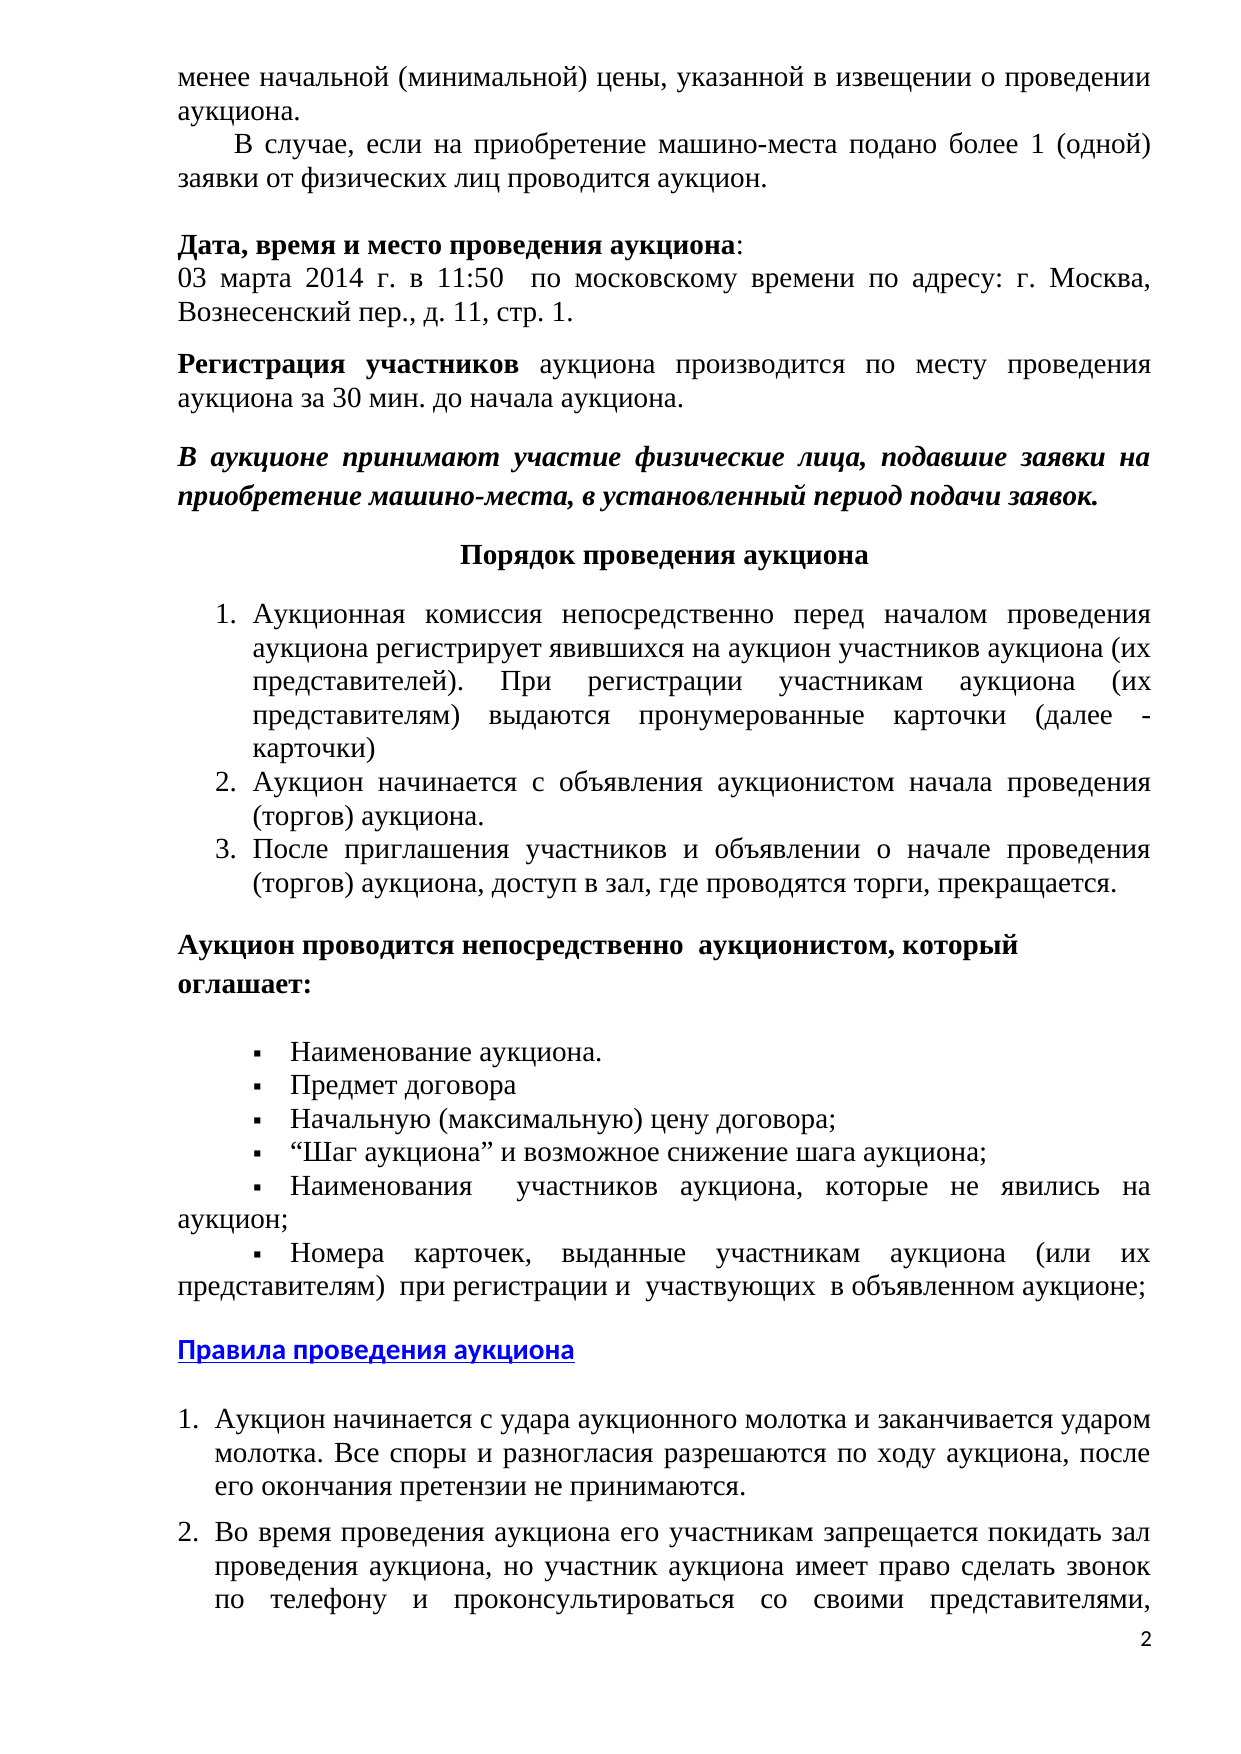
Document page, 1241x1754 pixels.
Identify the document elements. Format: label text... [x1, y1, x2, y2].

list “Шаг аукциона” и возможное снижение шага аукциона; [177, 1134, 1152, 1168]
text Дата, время и место проведения аукциона: [177, 227, 1152, 260]
list Аукцион начинается с удара аукционного молотка и заканчивается ударом молотка. Все споры и разногласия разрешаются по ходу аукциона, после его окончания претензии не принимаются. [177, 1401, 1152, 1502]
list Аукционная комиссия непосредственно перед началом проведения аукциона регистрирует явившихся на аукцион участников аукциона (их представителей). При регистрации участникам аукциона (их представителям) выдаются пронумерованные карточки (далее - карточки) [215, 596, 1152, 764]
list Номера карточек, выданные участникам аукциона (или их представителям) при регистрации и участвующих в объявленном аукционе; [177, 1235, 1152, 1302]
list Предмет договора [177, 1067, 1152, 1101]
text В аукционе принимают участие физические лица, подавшие заявки на приобретение машино-места, в установленный период подачи заявок. [177, 439, 1152, 511]
list Начальную (максимальную) цену договора; [177, 1101, 1152, 1134]
list Наименования участников аукциона, которые не явились на аукцион; [177, 1168, 1152, 1235]
list Аукцион начинается с объявления аукционистом начала проведения (торгов) аукциона. [215, 764, 1152, 831]
text Регистрация участников аукциона производится по месту проведения аукциона за 30 мин. до начала аукциона. [177, 347, 1152, 414]
text Порядок проведения аукциона [177, 537, 1152, 571]
text Аукцион проводится непосредственно аукционистом, который оглашает: [177, 927, 1152, 999]
text Правила проведения аукциона [177, 1331, 1152, 1367]
text 03 марта 2014 г. в 11:50 по московскому времени по адресу: г. Москва, Вознесенский пер., д. 11, стр. 1. [177, 260, 1152, 327]
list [177, 1514, 1152, 1615]
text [177, 59, 1152, 126]
list После приглашения участников и объявлении о начале проведения (торгов) аукциона, доступ в зал, где проводятся торги, прекращается. [215, 831, 1152, 898]
list Наименование аукциона. [177, 1034, 1152, 1067]
text В случае, если на приобретение машино-места подано более 1 (одной) заявки от физических лиц проводится аукцион. [177, 126, 1152, 193]
